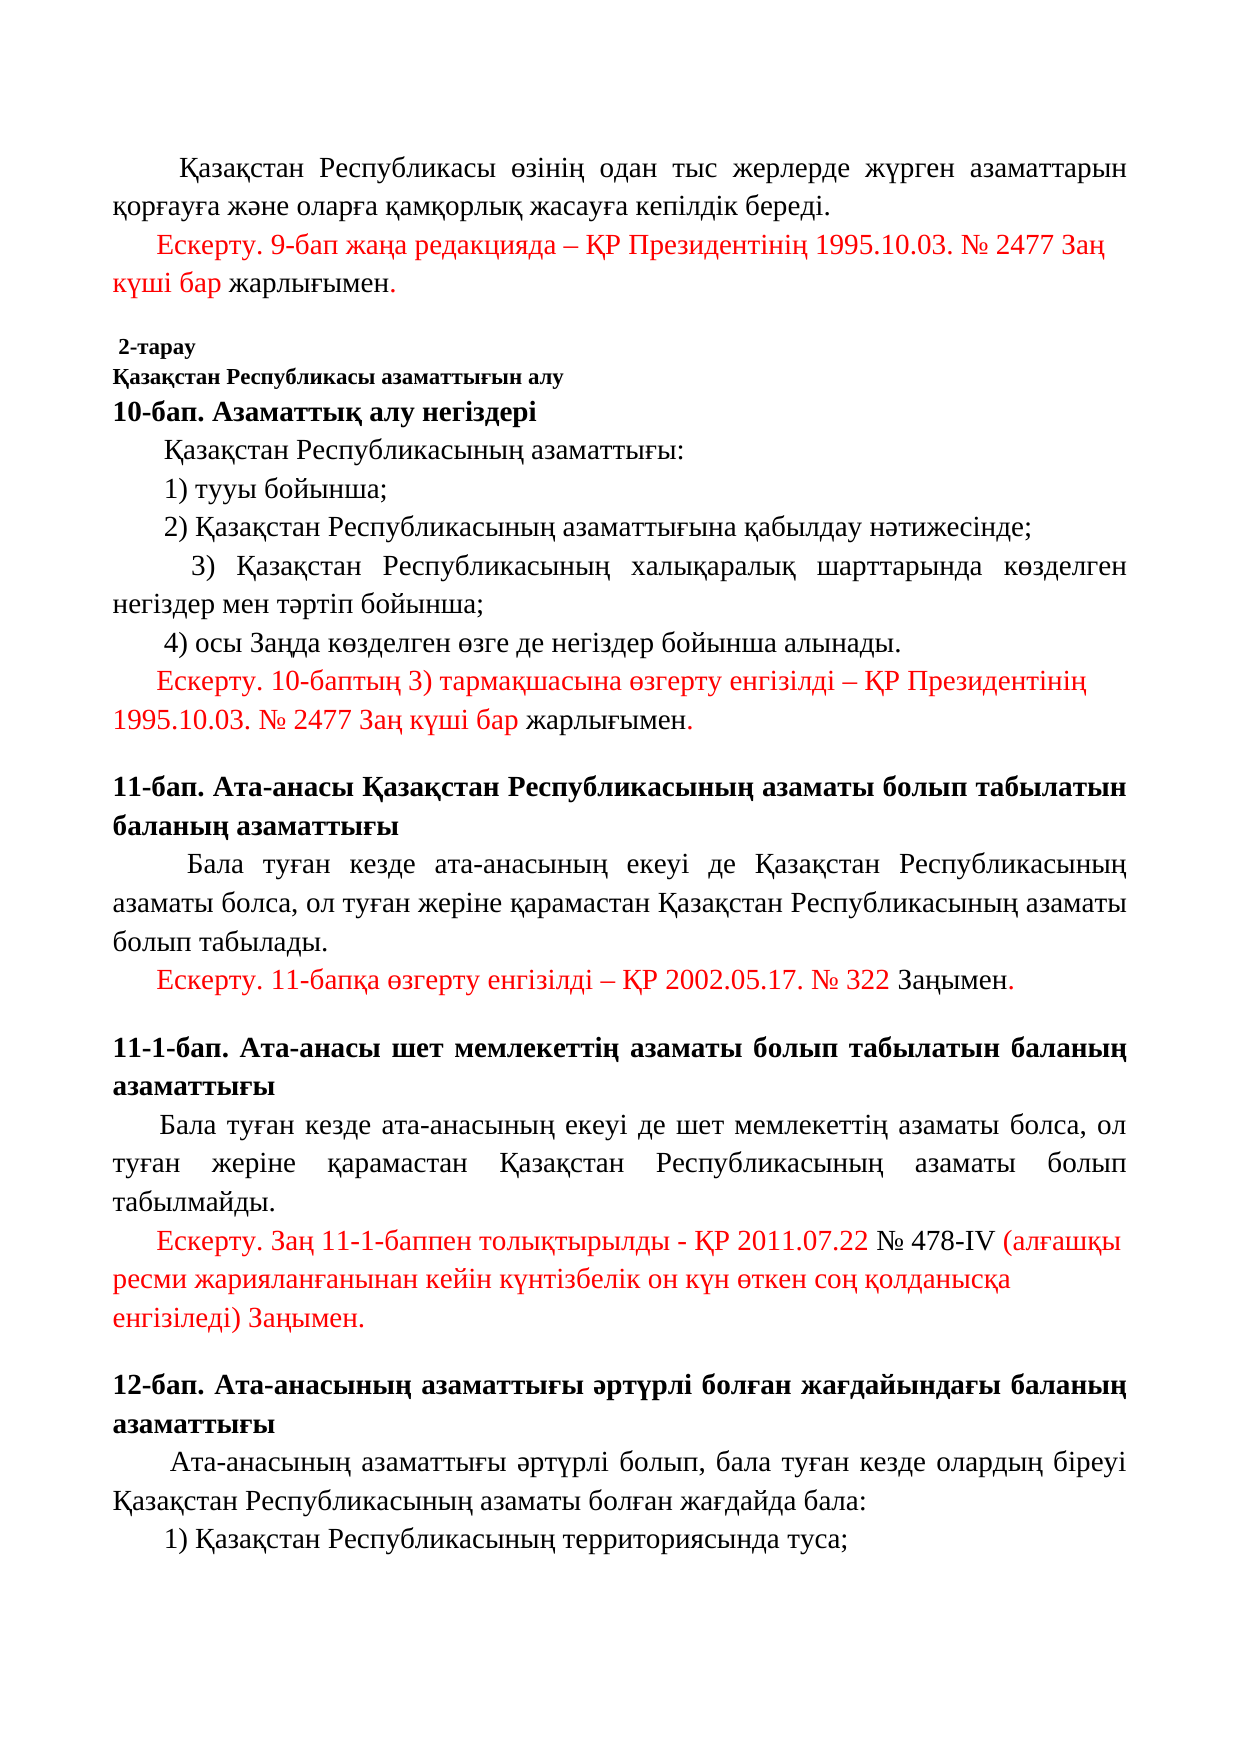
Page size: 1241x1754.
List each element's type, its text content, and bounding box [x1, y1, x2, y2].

text Қазақстан Республикасы өзiнiң одан тыс жерлерде жүрген азаматтарын қорғауға және оларға қамқорлық жасауға кепiлдiк бередi. [112, 150, 1128, 222]
text 2) Қазақстан Республикасының азаматтығына қабылдау нәтижесінде; [112, 509, 1128, 543]
text Қазақстан Республикасының азаматтығы: [112, 432, 1128, 466]
text 11-бап. Ата-анасы Қазақстан Республикасының азаматы болып табылатын баланың азаматтығы [112, 769, 1128, 842]
text Ескерту. 10-баптың 3) тармақшасына өзгерту енгізілді – ҚР Президентінің 1995.10.03. № 2477 Заң күші бар жарлығымен. [112, 663, 1128, 766]
text Ескерту. 11-бапқа өзгерту енгізілді – ҚР 2002.05.17. № 322 Заңымен. [112, 962, 1128, 1026]
text 2-тарау Қазақстан Республикасы азаматтығын алу [112, 333, 1128, 390]
text 12-бап. Ата-анасының азаматтығы әртүрлі болған жағдайындағы баланың азаматтығы [112, 1367, 1128, 1439]
text 11-1-бап. Ата-анасы шет мемлекеттің азаматы болып табылатын баланың азаматтығы [112, 1030, 1128, 1102]
text 10-бап. Азаматтық алу негіздері [112, 394, 1128, 427]
text Ата-анасының азаматтығы әртүрлі болып, бала туған кезде олардың біреуі Қазақстан Республикасының азаматы болған жағдайда бала: [112, 1444, 1128, 1516]
text 1) Қазақстан Республикасының территориясында туса; [112, 1521, 1128, 1555]
text 3) Қазақстан Республикасының халықаралық шарттарында көзделген негiздер мен тәртiп бойынша; [112, 548, 1128, 620]
text 4) осы Заңда көзделген өзге де негіздер бойынша алынады. [112, 625, 1128, 658]
text 1) тууы бойынша; [112, 471, 1128, 504]
text Ескерту. 9-бап жаңа редакцияда – ҚР Президентінің 1995.10.03. № 2477 Заң күші бар жарлығымен. [112, 227, 1128, 329]
text Бала туған кезде ата-анасының екеуі де Қазақстан Республикасының азаматы болса, ол туған жеріне қарамастан Қазақстан Республикасының азаматы болып табылады. [112, 847, 1128, 957]
text Бала туған кезде ата-анасының екеуі де шет мемлекеттің азаматы болса, ол туған жеріне қарамастан Қазақстан Республикасының азаматы болып табылмайды. [112, 1107, 1128, 1218]
text Ескерту. Заң 11-1-баппен толықтырылды - ҚР 2011.07.22 № 478-IV (алғашқы ресми жарияланғанынан кейін күнтізбелік он күн өткен соң қолданысқа енгізіледі) Заңымен. [112, 1223, 1128, 1363]
